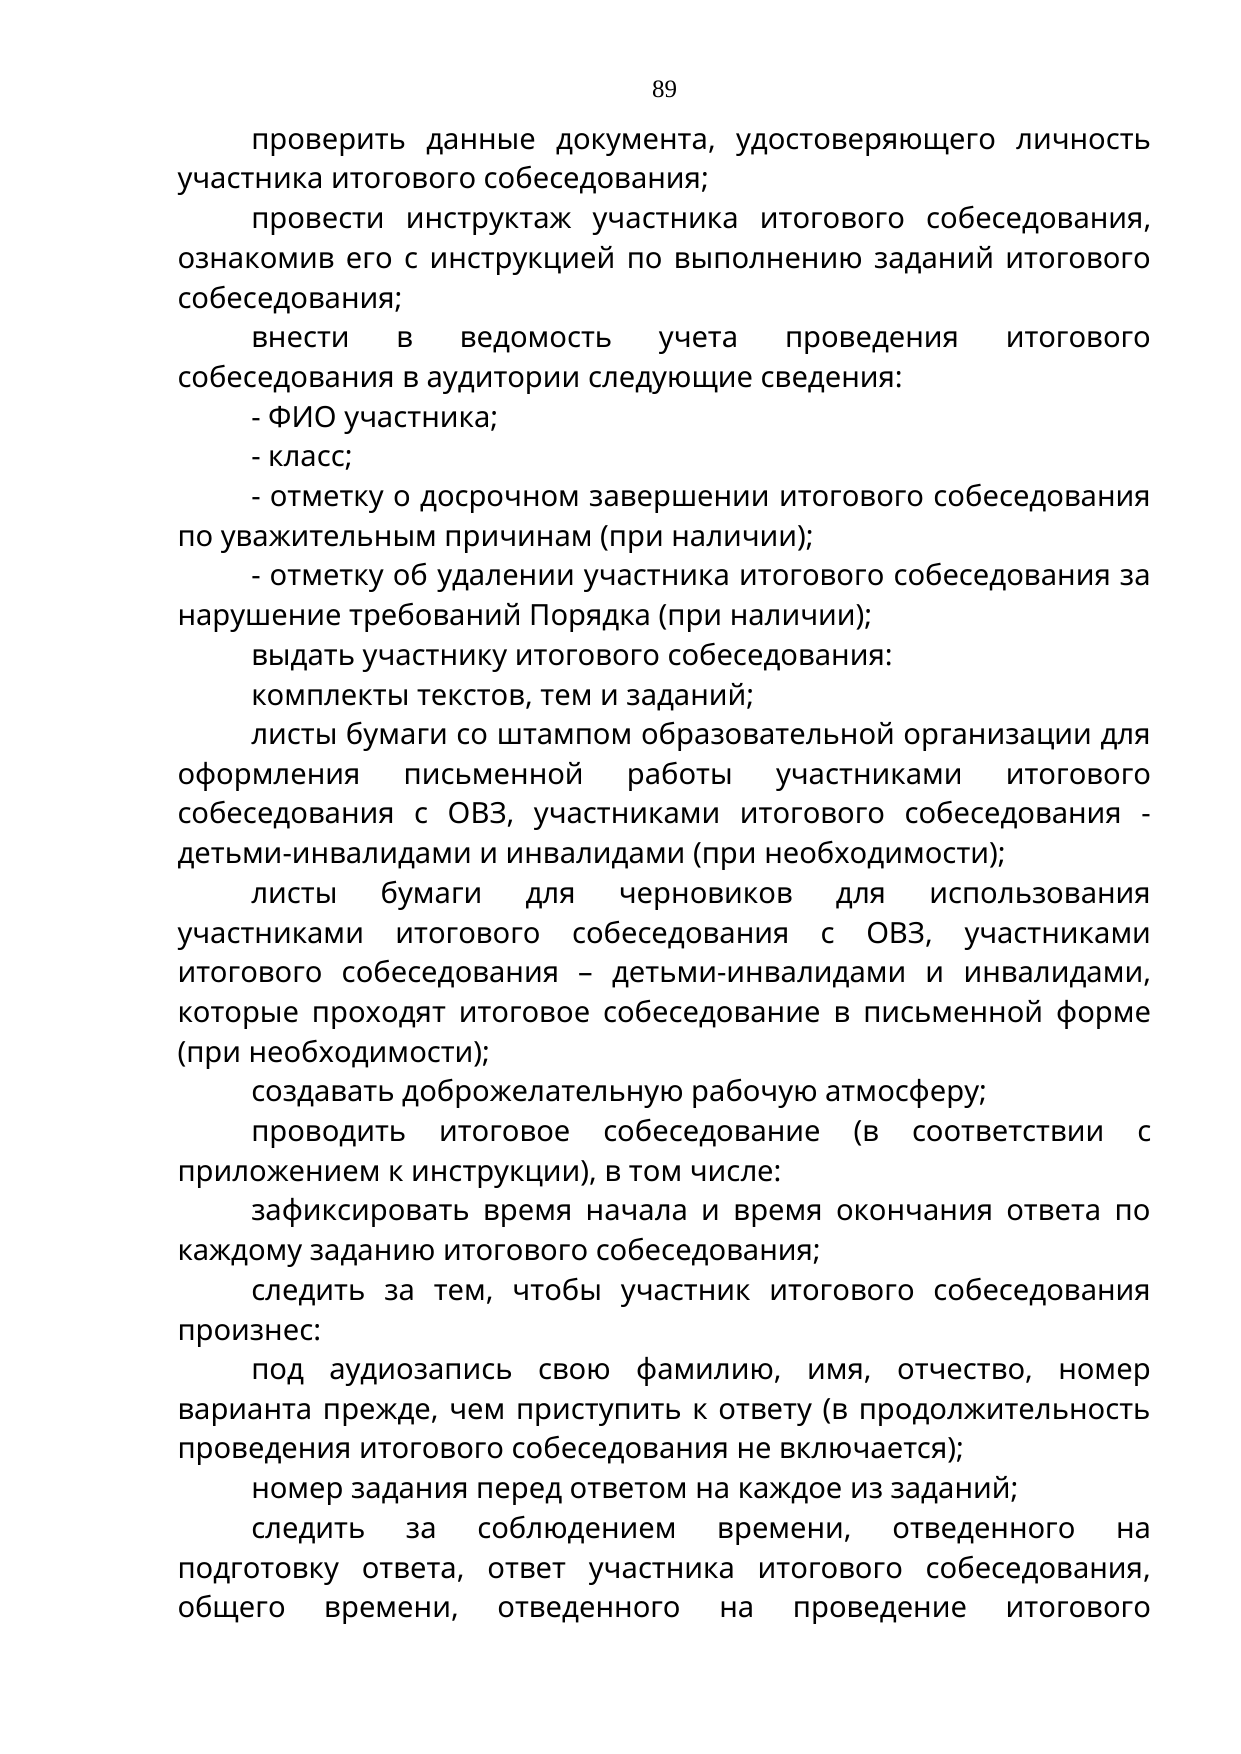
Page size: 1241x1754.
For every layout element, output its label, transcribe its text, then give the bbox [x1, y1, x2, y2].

text следить за тем, чтобы участник итогового собеседования произнес: [177, 1269, 1152, 1348]
text - отметку об удалении участника итогового собеседования за нарушение требований Порядка (при наличии); [177, 555, 1152, 634]
text зафиксировать время начала и время окончания ответа по каждому заданию итогового собеседования; [177, 1190, 1152, 1269]
text листы бумаги со штампом образовательной организации для оформления письменной работы участниками итогового собеседования с ОВЗ, участниками итогового собеседования - детьми-инвалидами и инвалидами (при необходимости); [177, 713, 1152, 872]
text - отметку о досрочном завершении итогового собеседования по уважительным причинам (при наличии); [177, 475, 1152, 555]
text - ФИО участника; [177, 396, 1152, 436]
text выдать участнику итогового собеседования: [177, 634, 1152, 674]
text номер задания перед ответом на каждое из заданий; [177, 1467, 1152, 1507]
text внести в ведомость учета проведения итогового собеседования в аудитории следующие сведения: [177, 317, 1152, 396]
text провести инструктаж участника итогового собеседования, ознакомив его с инструкцией по выполнению заданий итогового собеседования; [177, 197, 1152, 317]
text - класс; [177, 436, 1152, 475]
text комплекты текстов, тем и заданий; [177, 674, 1152, 713]
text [177, 1507, 1152, 1626]
text под аудиозапись свою фамилию, имя, отчество, номер варианта прежде, чем приступить к ответу (в продолжительность проведения итогового собеседования не включается); [177, 1348, 1152, 1467]
list листы бумаги для черновиков для использования участниками итогового собеседования с ОВЗ, участниками итогового собеседования – детьми-инвалидами и инвалидами, которые проходят итоговое собеседование в письменной форме (при необходимости); [177, 872, 1152, 1071]
text проводить итоговое собеседование (в соответствии с приложением к инструкции), в том числе: [177, 1110, 1152, 1190]
text проверить данные документа, удостоверяющего личность участника итогового собеседования; [177, 118, 1152, 197]
text создавать доброжелательную рабочую атмосферу; [177, 1071, 1152, 1110]
